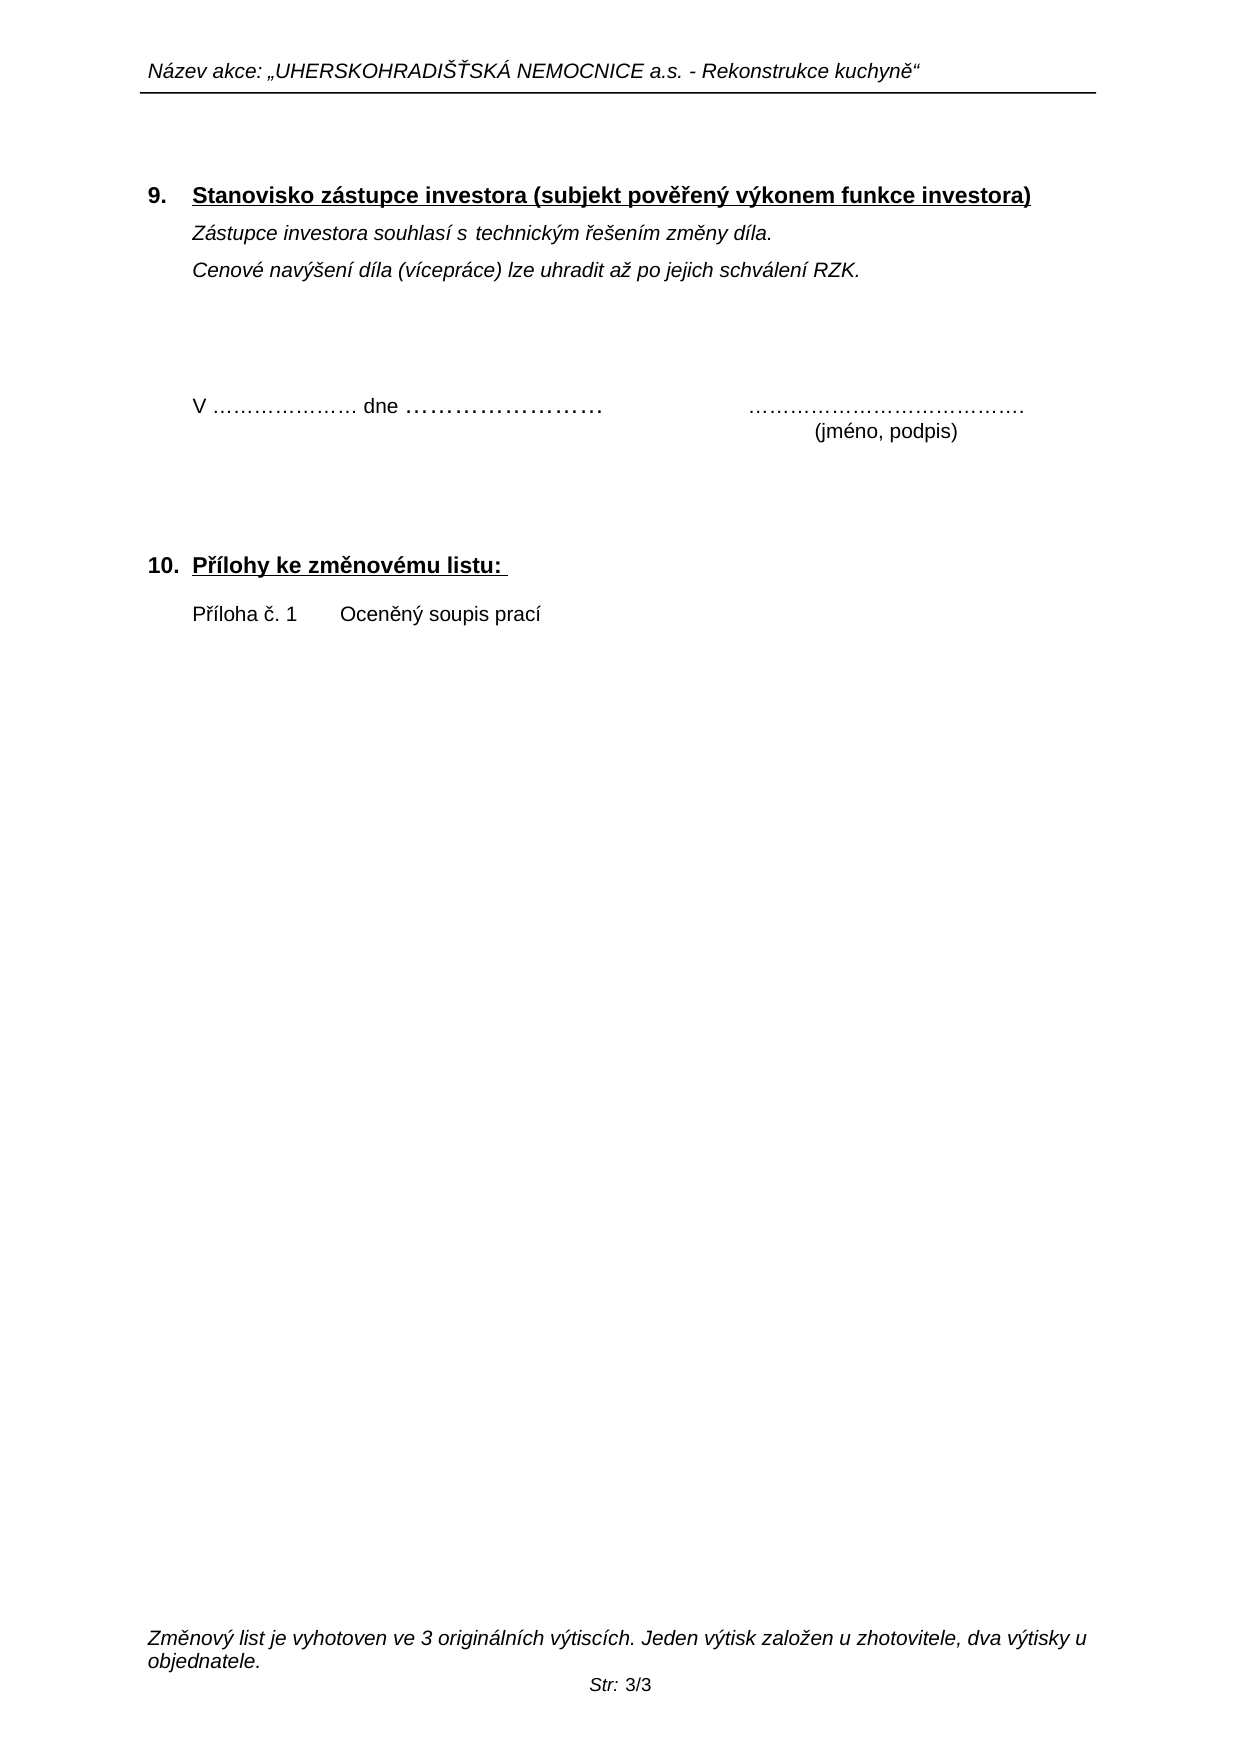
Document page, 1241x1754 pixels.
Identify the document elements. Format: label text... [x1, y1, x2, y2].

list Stanovisko zástupce investora (subjekt pověřený výkonem funkce investora) [148, 182, 1092, 209]
text Cenové navýšení díla (vícepráce) lze uhradit až po jejich schválení RZK. [192, 258, 1080, 282]
text Zástupce investora souhlasí s technickým řešením změny díla. [192, 221, 1080, 245]
list Přílohy ke změnovému listu: [148, 552, 1092, 578]
text (jméno, podpis) [148, 419, 1092, 443]
text V ………………… dne …………………… …………………………………. [192, 390, 1092, 419]
text Příloha č. 1 Oceněný soupis prací [192, 602, 1092, 626]
